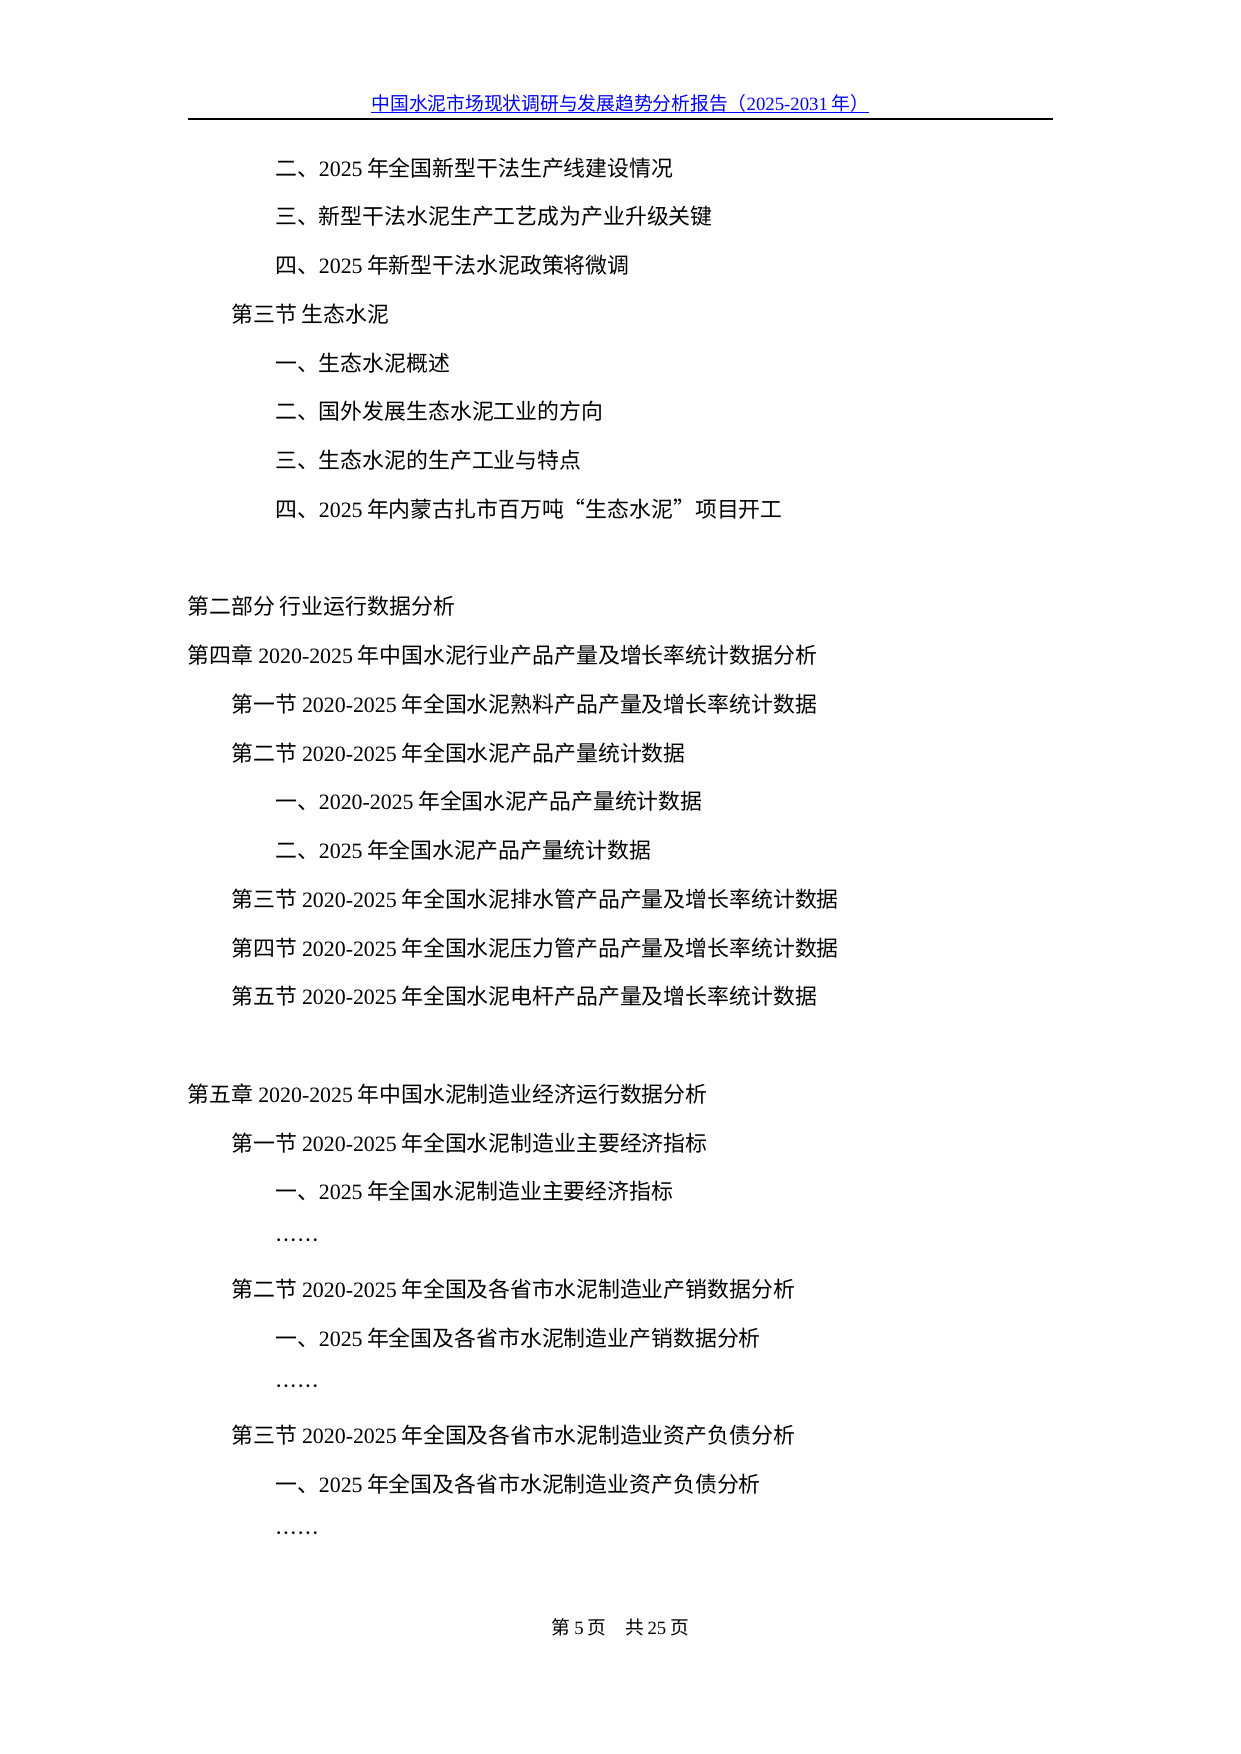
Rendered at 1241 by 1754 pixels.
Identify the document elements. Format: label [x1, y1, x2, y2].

text [187, 150, 1053, 1548]
